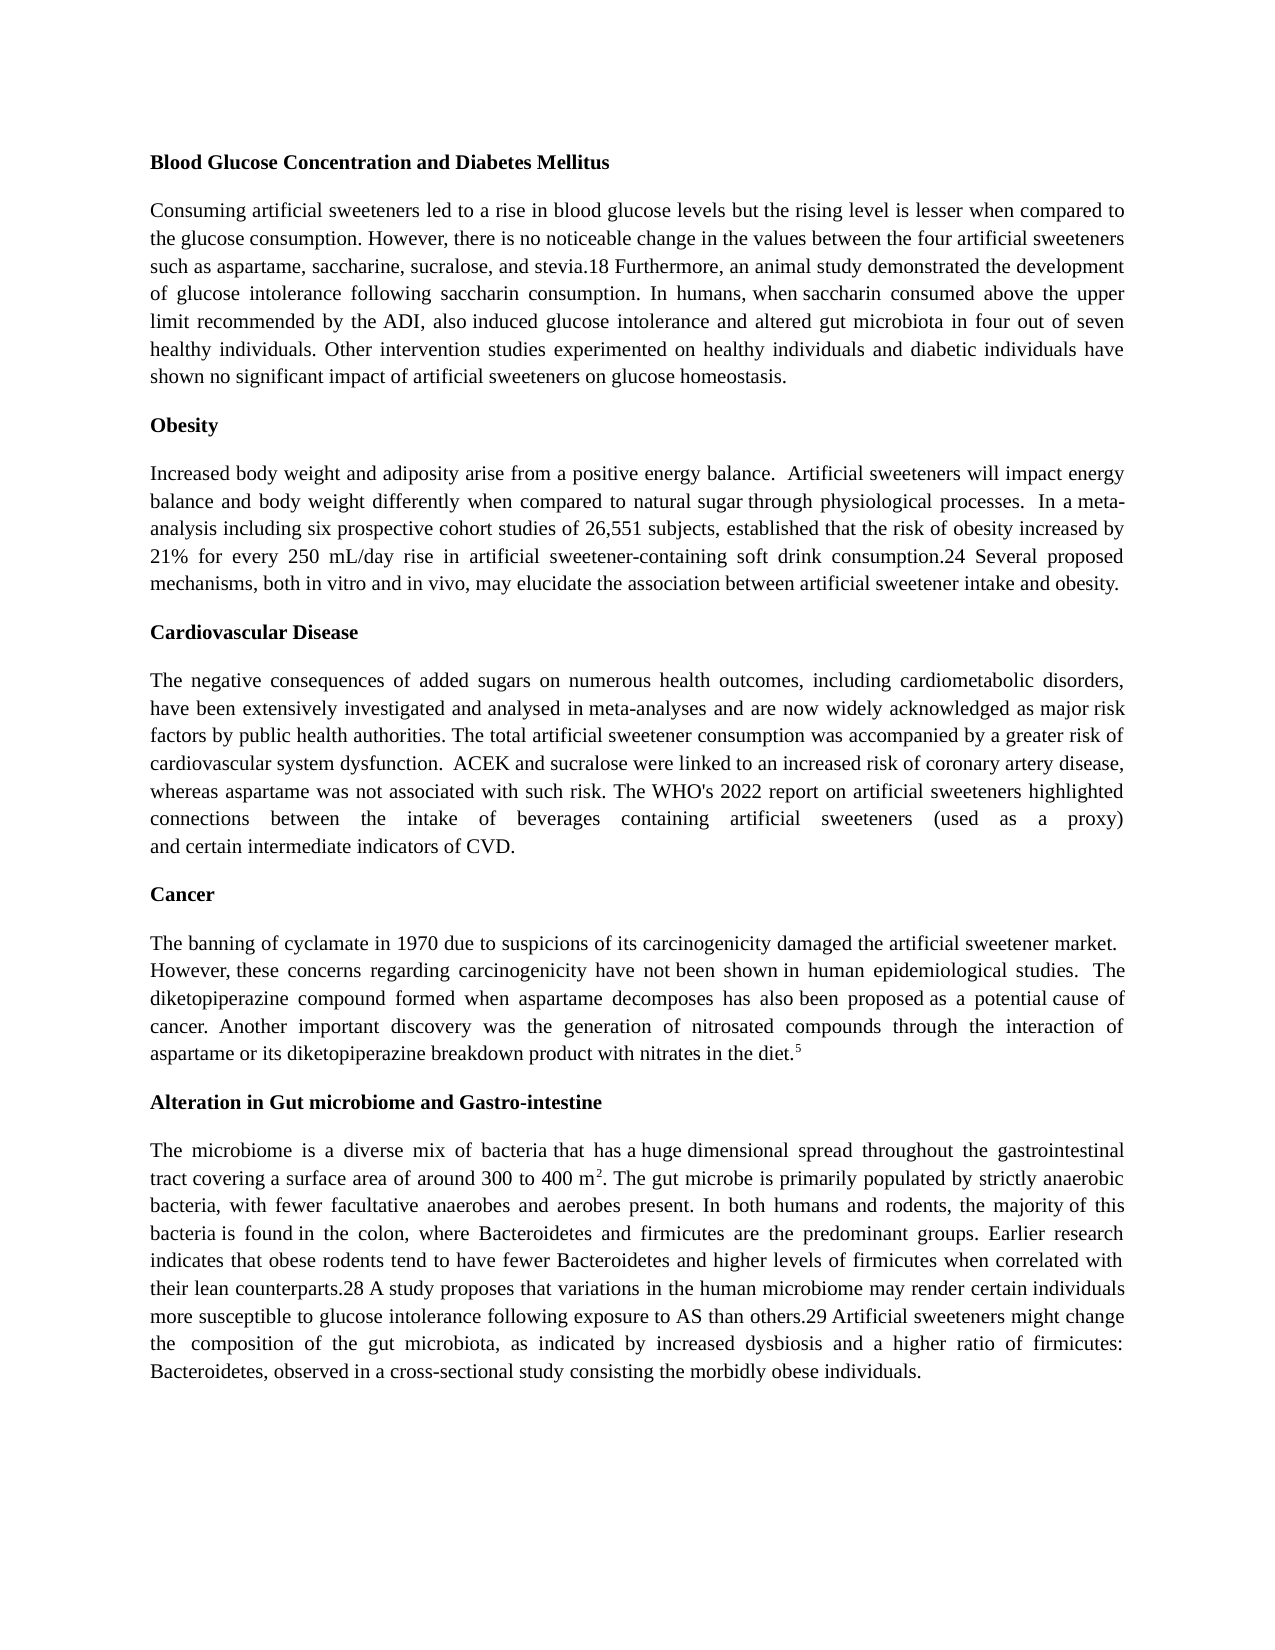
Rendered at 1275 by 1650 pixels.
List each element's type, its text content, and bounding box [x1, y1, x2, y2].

text Cardiovascular Disease [150, 620, 1125, 644]
text The microbiome is a diverse mix of bacteria that has a huge dimensional spread throughout the gastrointestinal tract covering a surface area of around 300 to 400 m2. The gut microbe is primarily populated by strictly anaerobic bacteria, with fewer facultative anaerobes and aerobes present. In both humans and rodents, the majority of this bacteria is found in the colon, where Bacteroidetes and firmicutes are the predominant groups. Earlier research indicates that obese rodents tend to have fewer Bacteroidetes and higher levels of firmicutes when correlated with their lean counterparts.28 A study proposes that variations in the human microbiome may render certain individuals more susceptible to glucose intolerance following exposure to AS than others.29 Artificial sweeteners might change the composition of the gut microbiota, as indicated by increased dysbiosis and a higher ratio of firmicutes: Bacteroidetes, observed in a cross-sectional study consisting the morbidly obese individuals. [150, 1138, 1125, 1383]
text Alteration in Gut microbiome and Gastro-intestine [150, 1089, 1125, 1114]
text Increased body weight and adiposity arise from a positive energy balance. Artificial sweeteners will impact energy balance and body weight differently when compared to natural sugar through physiological processes. In a meta-analysis including six prospective cohort studies of 26,551 subjects, established that the risk of obesity increased by 21% for every 250 mL/day rise in artificial sweetener-containing soft drink consumption.24 Several proposed mechanisms, both in vitro and in vivo, may elucidate the association between artificial sweetener intake and obesity. [150, 461, 1125, 595]
text Blood Glucose Concentration and Diabetes Mellitus [150, 150, 1125, 174]
text Cancer [150, 882, 1125, 906]
text Consuming artificial sweeteners led to a rise in blood glucose levels but the rising level is lesser when compared to the glucose consumption. However, there is no noticeable change in the values between the four artificial sweeteners such as aspartame, saccharine, sucralose, and stevia.18 Furthermore, an animal study demonstrated the development of glucose intolerance following saccharin consumption. In humans, when saccharin consumed above the upper limit recommended by the ADI, also induced glucose intolerance and altered gut microbiota in four out of seven healthy individuals. Other intervention studies experimented on healthy individuals and diabetic individuals have shown no significant impact of artificial sweeteners on glucose homeostasis. [150, 198, 1125, 388]
text The banning of cyclamate in 1970 due to suspicions of its carcinogenicity damaged the artificial sweetener market. However, these concerns regarding carcinogenicity have not been shown in human epidemiological studies. The diketopiperazine compound formed when aspartame decomposes has also been proposed as a potential cause of cancer. Another important discovery was the generation of nitrosated compounds through the interaction of aspartame or its diketopiperazine breakdown product with nitrates in the diet.5 [150, 931, 1125, 1065]
text The negative consequences of added sugars on numerous health outcomes, including cardiometabolic disorders, have been extensively investigated and analysed in meta-analyses and are now widely acknowledged as major risk factors by public health authorities. The total artificial sweetener consumption was accompanied by a greater risk of cardiovascular system dysfunction. ACEK and sucralose were linked to an increased risk of coronary artery disease, whereas aspartame was not associated with such risk. The WHO's 2022 report on artificial sweeteners highlighted connections between the intake of beverages containing artificial sweeteners (used as a proxy) and certain intermediate indicators of CVD. [150, 668, 1125, 858]
text Obesity [150, 412, 1125, 437]
